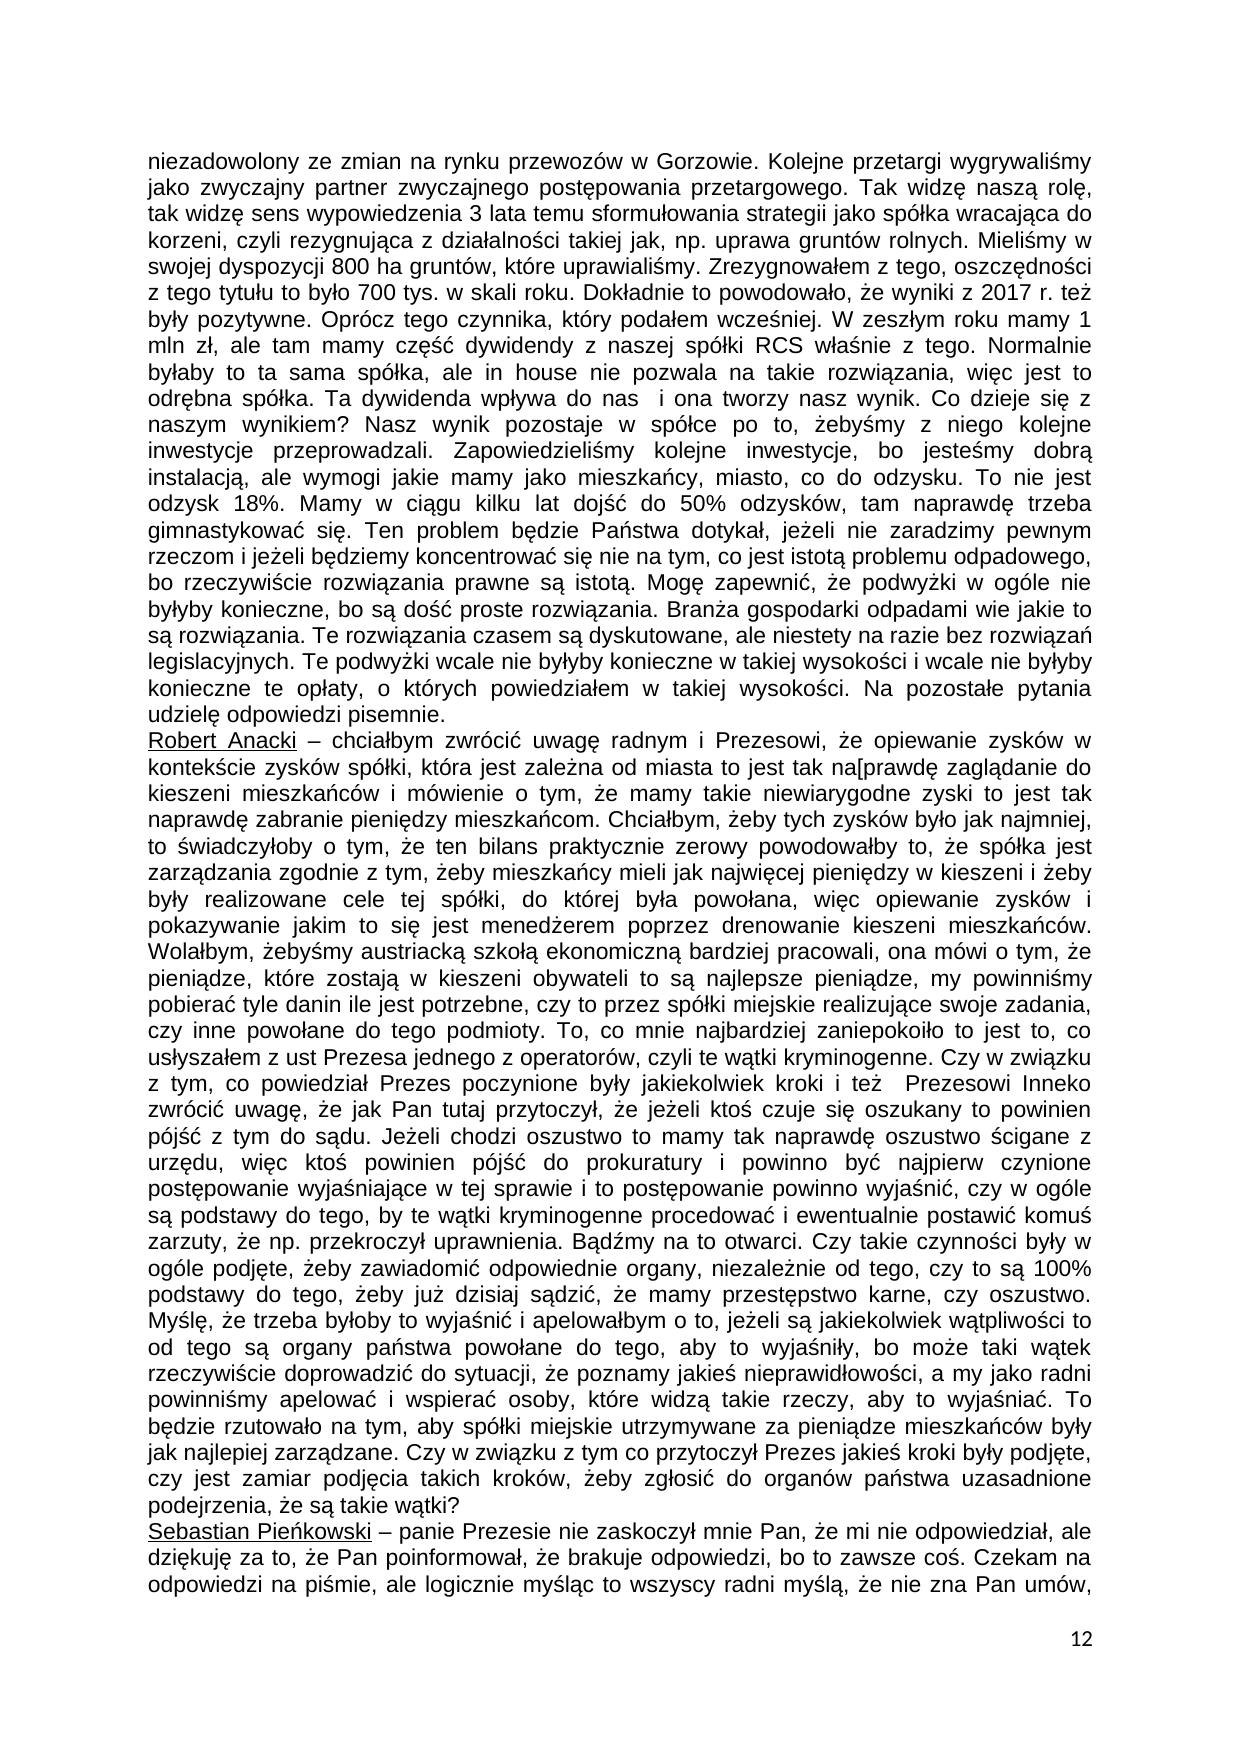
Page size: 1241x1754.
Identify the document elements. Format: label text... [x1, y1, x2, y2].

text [148, 148, 1093, 727]
text Robert Anacki – chciałbym zwrócić uwagę radnym i Prezesowi, że opiewanie zysków w kontekście zysków spółki, która jest zależna od miasta to jest tak na[prawdę zaglądanie do kieszeni mieszkańców i mówienie o tym, że mamy takie niewiarygodne zyski to jest tak naprawdę zabranie pieniędzy mieszkańcom. Chciałbym, żeby tych zysków było jak najmniej, to świadczyłoby o tym, że ten bilans praktycznie zerowy powodowałby to, że spółka jest zarządzania zgodnie z tym, żeby mieszkańcy mieli jak najwięcej pieniędzy w kieszeni i żeby były realizowane cele tej spółki, do której była powołana, więc opiewanie zysków i pokazywanie jakim to się jest menedżerem poprzez drenowanie kieszeni mieszkańców. Wolałbym, żebyśmy austriacką szkołą ekonomiczną bardziej pracowali, ona mówi o tym, że pieniądze, które zostają w kieszeni obywateli to są najlepsze pieniądze, my powinniśmy pobierać tyle danin ile jest potrzebne, czy to przez spółki miejskie realizujące swoje zadania, czy inne powołane do tego podmioty. To, co mnie najbardziej zaniepokoiło to jest to, co usłyszałem z ust Prezesa jednego z operatorów, czyli te wątki kryminogenne. Czy w związku z tym, co powiedział Prezes poczynione były jakiekolwiek kroki i też Prezesowi Inneko zwrócić uwagę, że jak Pan tutaj przytoczył, że jeżeli ktoś czuje się oszukany to powinien pójść z tym do sądu. Jeżeli chodzi oszustwo to mamy tak naprawdę oszustwo ścigane z urzędu, więc ktoś powinien pójść do prokuratury i powinno być najpierw czynione postępowanie wyjaśniające w tej sprawie i to postępowanie powinno wyjaśnić, czy w ogóle są podstawy do tego, by te wątki kryminogenne procedować i ewentualnie postawić komuś zarzuty, że np. przekroczył uprawnienia. Bądźmy na to otwarci. Czy takie czynności były w ogóle podjęte, żeby zawiadomić odpowiednie organy, niezależnie od tego, czy to są 100% podstawy do tego, żeby już dzisiaj sądzić, że mamy przestępstwo karne, czy oszustwo. Myślę, że trzeba byłoby to wyjaśnić i apelowałbym o to, jeżeli są jakiekolwiek wątpliwości to od tego są organy państwa powołane do tego, aby to wyjaśniły, bo może taki wątek rzeczywiście doprowadzić do sytuacji, że poznamy jakieś nieprawidłowości, a my jako radni powinniśmy apelować i wspierać osoby, które widzą takie rzeczy, aby to wyjaśniać. To będzie rzutowało na tym, aby spółki miejskie utrzymywane za pieniądze mieszkańców były jak najlepiej zarządzane. Czy w związku z tym co przytoczył Prezes jakieś kroki były podjęte, czy jest zamiar podjęcia takich kroków, żeby zgłosić do organów państwa uzasadnione podejrzenia, że są takie wątki? [148, 727, 1093, 1518]
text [148, 1518, 1093, 1597]
